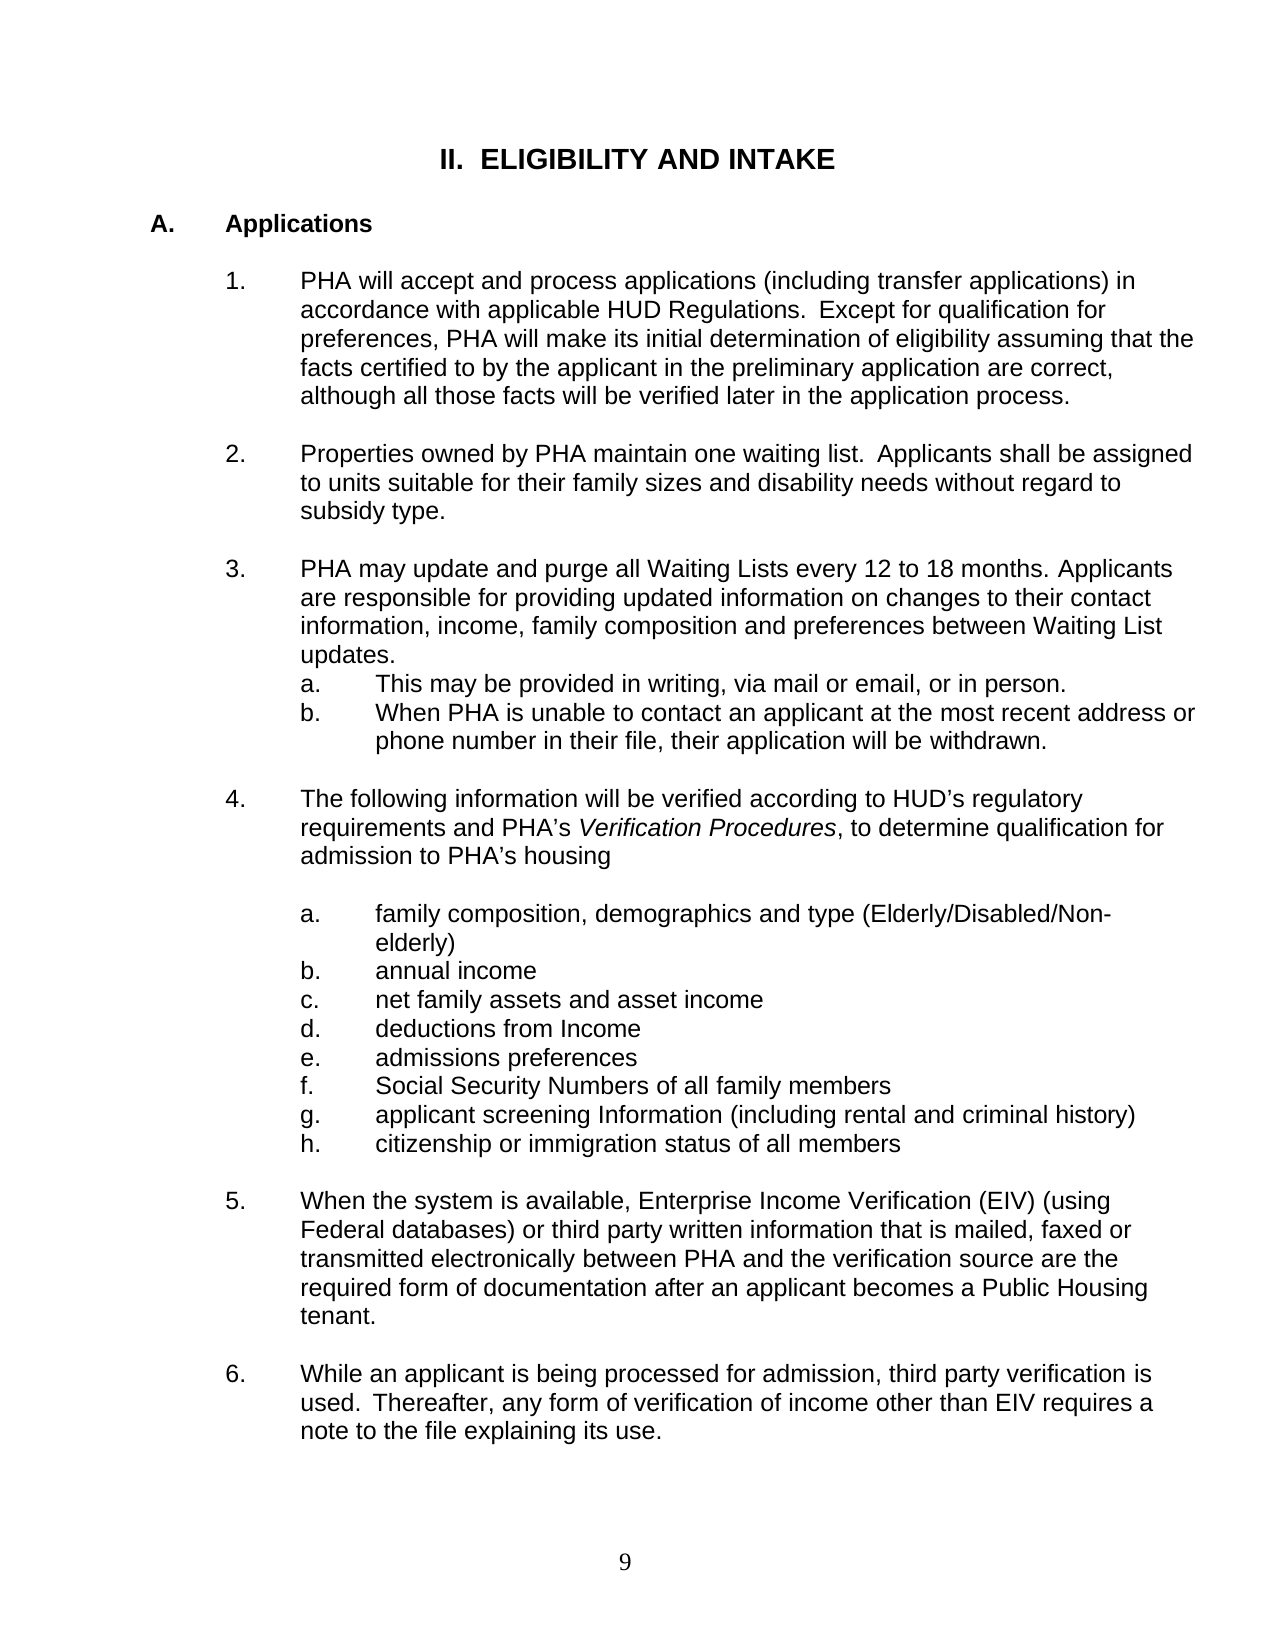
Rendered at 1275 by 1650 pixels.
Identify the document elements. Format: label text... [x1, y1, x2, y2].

list Properties owned by PHA maintain one waiting list. Applicants shall be assigned to units suitable for their family sizes and disability needs without regard to subsidy type. [225, 439, 1199, 525]
list When the system is available, Enterprise Income Verification (EIV) (using Federal databases) or third party written information that is mailed, faxed or transmitted electronically between PHA and the verification source are the required form of documentation after an applicant becomes a Public Housing tenant. [225, 1186, 1199, 1330]
list Social Security Numbers of all family members [300, 1071, 1199, 1100]
list deductions from Income [300, 1014, 1199, 1042]
list citizenship or immigration status of all members [300, 1129, 1199, 1157]
subtitle Applications [150, 209, 1199, 237]
list family composition, demographics and type (Elderly/Disabled/Non- elderly) [300, 899, 1199, 956]
list While an applicant is being processed for admission, third party verification is used. Thereafter, any form of verification of income other than EIV requires a note to the file explaining its use. [225, 1359, 1199, 1445]
list When PHA is unable to contact an applicant at the most recent address or phone number in their file, their application will be withdrawn. [300, 697, 1199, 755]
list PHA will accept and process applications (including transfer applications) in accordance with applicable HUD Regulations. Except for qualification for preferences, PHA will make its initial determination of eligibility assuming that the facts certified to by the applicant in the preliminary application are correct, although all those facts will be verified later in the application process. [225, 266, 1199, 410]
subtitle ELIGIBILITY AND INTAKE [439, 142, 1199, 175]
list applicant screening Information (including rental and criminal history) [300, 1100, 1199, 1129]
list net family assets and asset income [300, 985, 1199, 1014]
list This may be provided in writing, via mail or email, or in person. [300, 669, 1199, 697]
list admissions preferences [300, 1042, 1199, 1071]
list The following information will be verified according to HUD’s regulatory requirements and PHA’s Verification Procedures, to determine qualification for admission to PHA’s housing [225, 784, 1199, 870]
list annual income [300, 956, 1199, 985]
list PHA may update and purge all Waiting Lists every 12 to 18 months. Applicants are responsible for providing updated information on changes to their contact information, income, family composition and preferences between Waiting List updates. [225, 554, 1199, 669]
